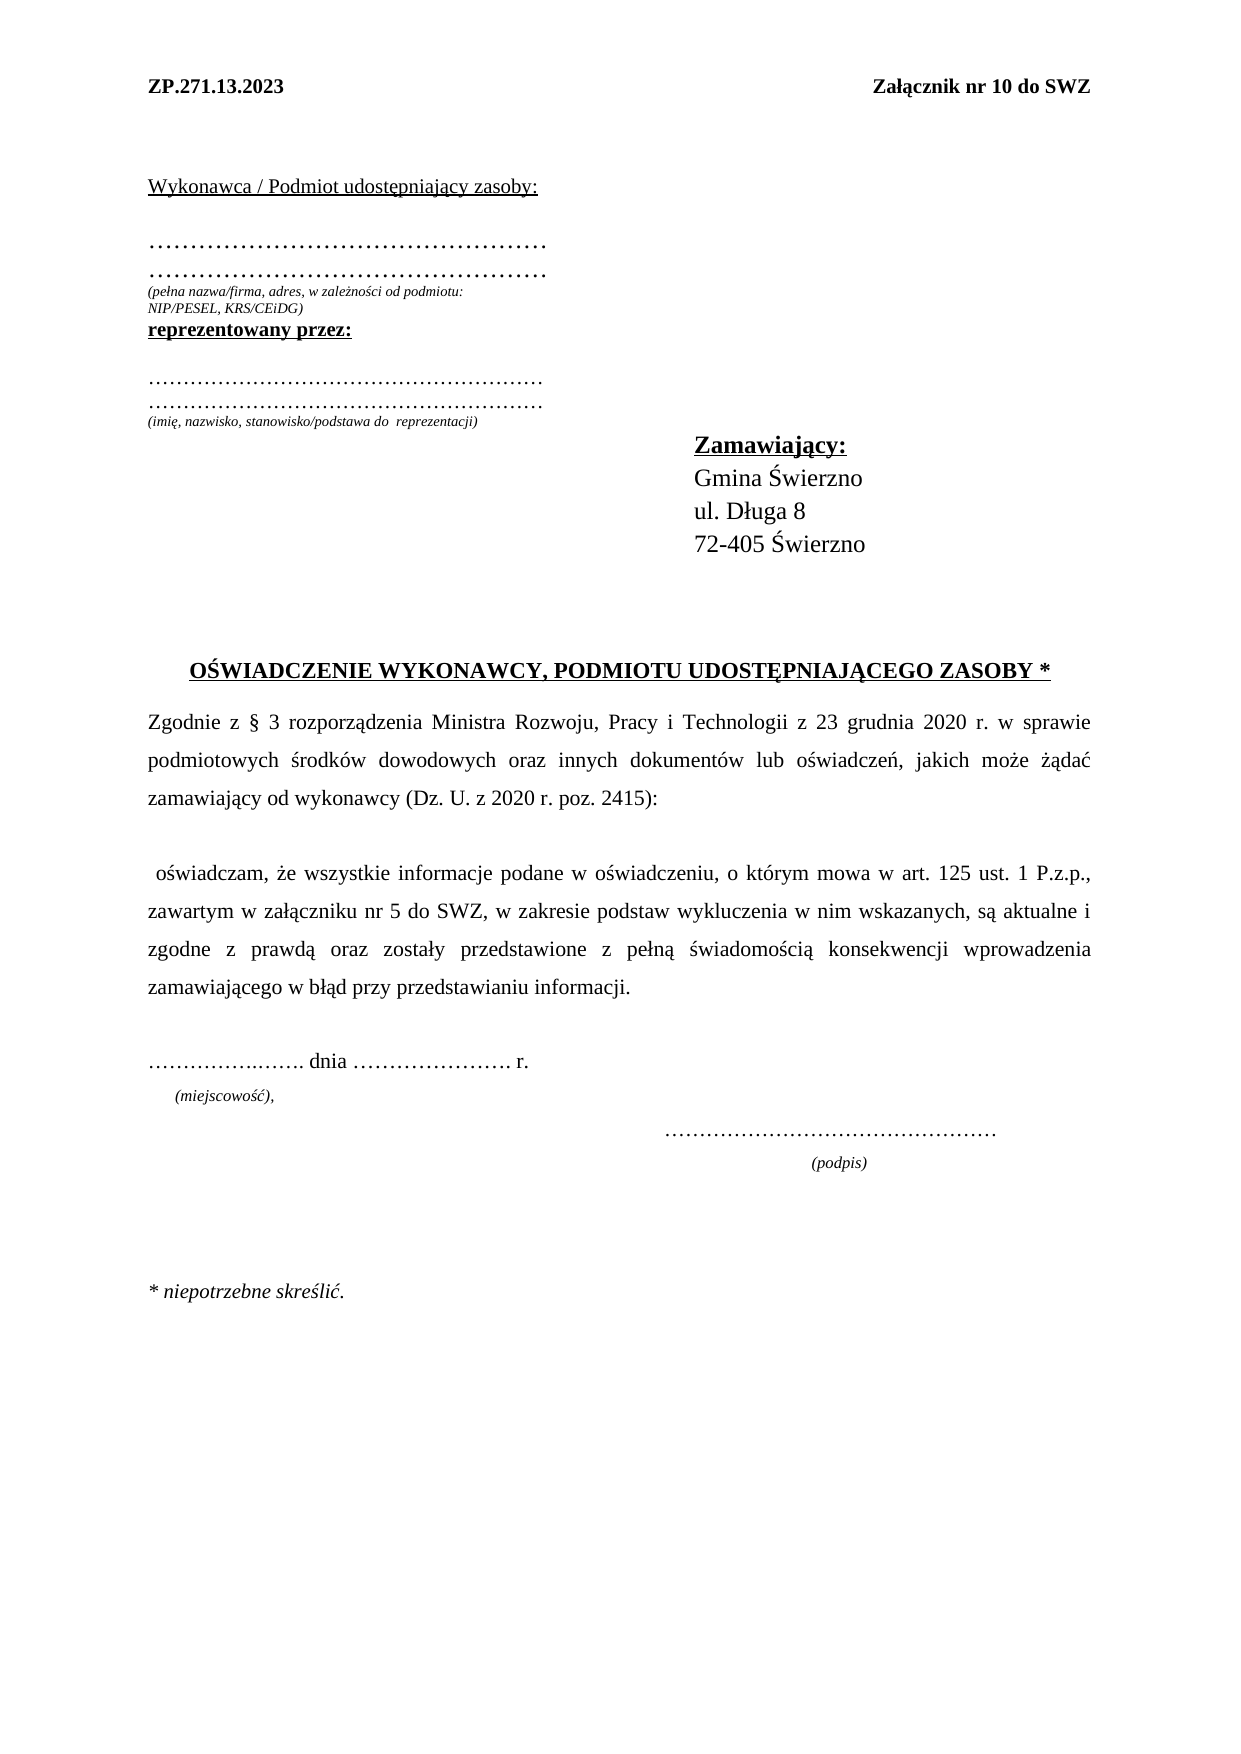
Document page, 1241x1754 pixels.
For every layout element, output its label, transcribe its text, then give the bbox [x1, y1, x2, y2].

text Zamawiający: [694, 430, 1093, 458]
text Wykonawca / Podmiot udostępniający zasoby: [148, 173, 1093, 198]
text reprezentowany przez: [148, 317, 472, 341]
text * niepotrzebne skreślić. [148, 1279, 1093, 1303]
text 72-405 Świerzno [694, 529, 1093, 557]
text ………………………………………… [148, 1117, 1093, 1141]
text …………….……. dnia …………………. r. [148, 1048, 1093, 1073]
text (podpis) [738, 1153, 1093, 1172]
text ………………………………………… [148, 198, 1093, 254]
text ………………………………………………… [148, 389, 561, 413]
text ………………………………………… [148, 254, 1093, 283]
text Zgodnie z § 3 rozporządzenia Ministra Rozwoju, Pracy i Technologii z 23 grudnia 2020 r. w sprawie podmiotowych środków dowodowych oraz innych dokumentów lub oświadczeń, jakich może żądać zamawiający od wykonawcy (Dz. U. z 2020 r. poz. 2415): [148, 709, 1093, 810]
text (imię, nazwisko, stanowisko/podstawa do reprezentacji) [148, 413, 561, 430]
text (miejscowość), [148, 1086, 1093, 1105]
text OŚWIADCZENIE WYKONAWCY, PODMIOTU UDOSTĘPNIAJĄCEGO ZASOBY * [148, 657, 1093, 683]
text oświadczam, że wszystkie informacje podane w oświadczeniu, o którym mowa w art. 125 ust. 1 P.z.p., zawartym w załączniku nr 5 do SWZ, w zakresie podstaw wykluczenia w nim wskazanych, są aktualne i zgodne z prawdą oraz zostały przedstawione z pełną świadomością konsekwencji wprowadzenia zamawiającego w błąd przy przedstawianiu informacji. [148, 860, 1093, 999]
text ………………………………………………… [148, 365, 561, 389]
text (pełna nazwa/firma, adres, w zależności od podmiotu: NIP/PESEL, KRS/CEiDG) [148, 283, 472, 317]
text Gmina Świerzno [694, 463, 1093, 491]
text ul. Długa 8 [694, 496, 1093, 524]
